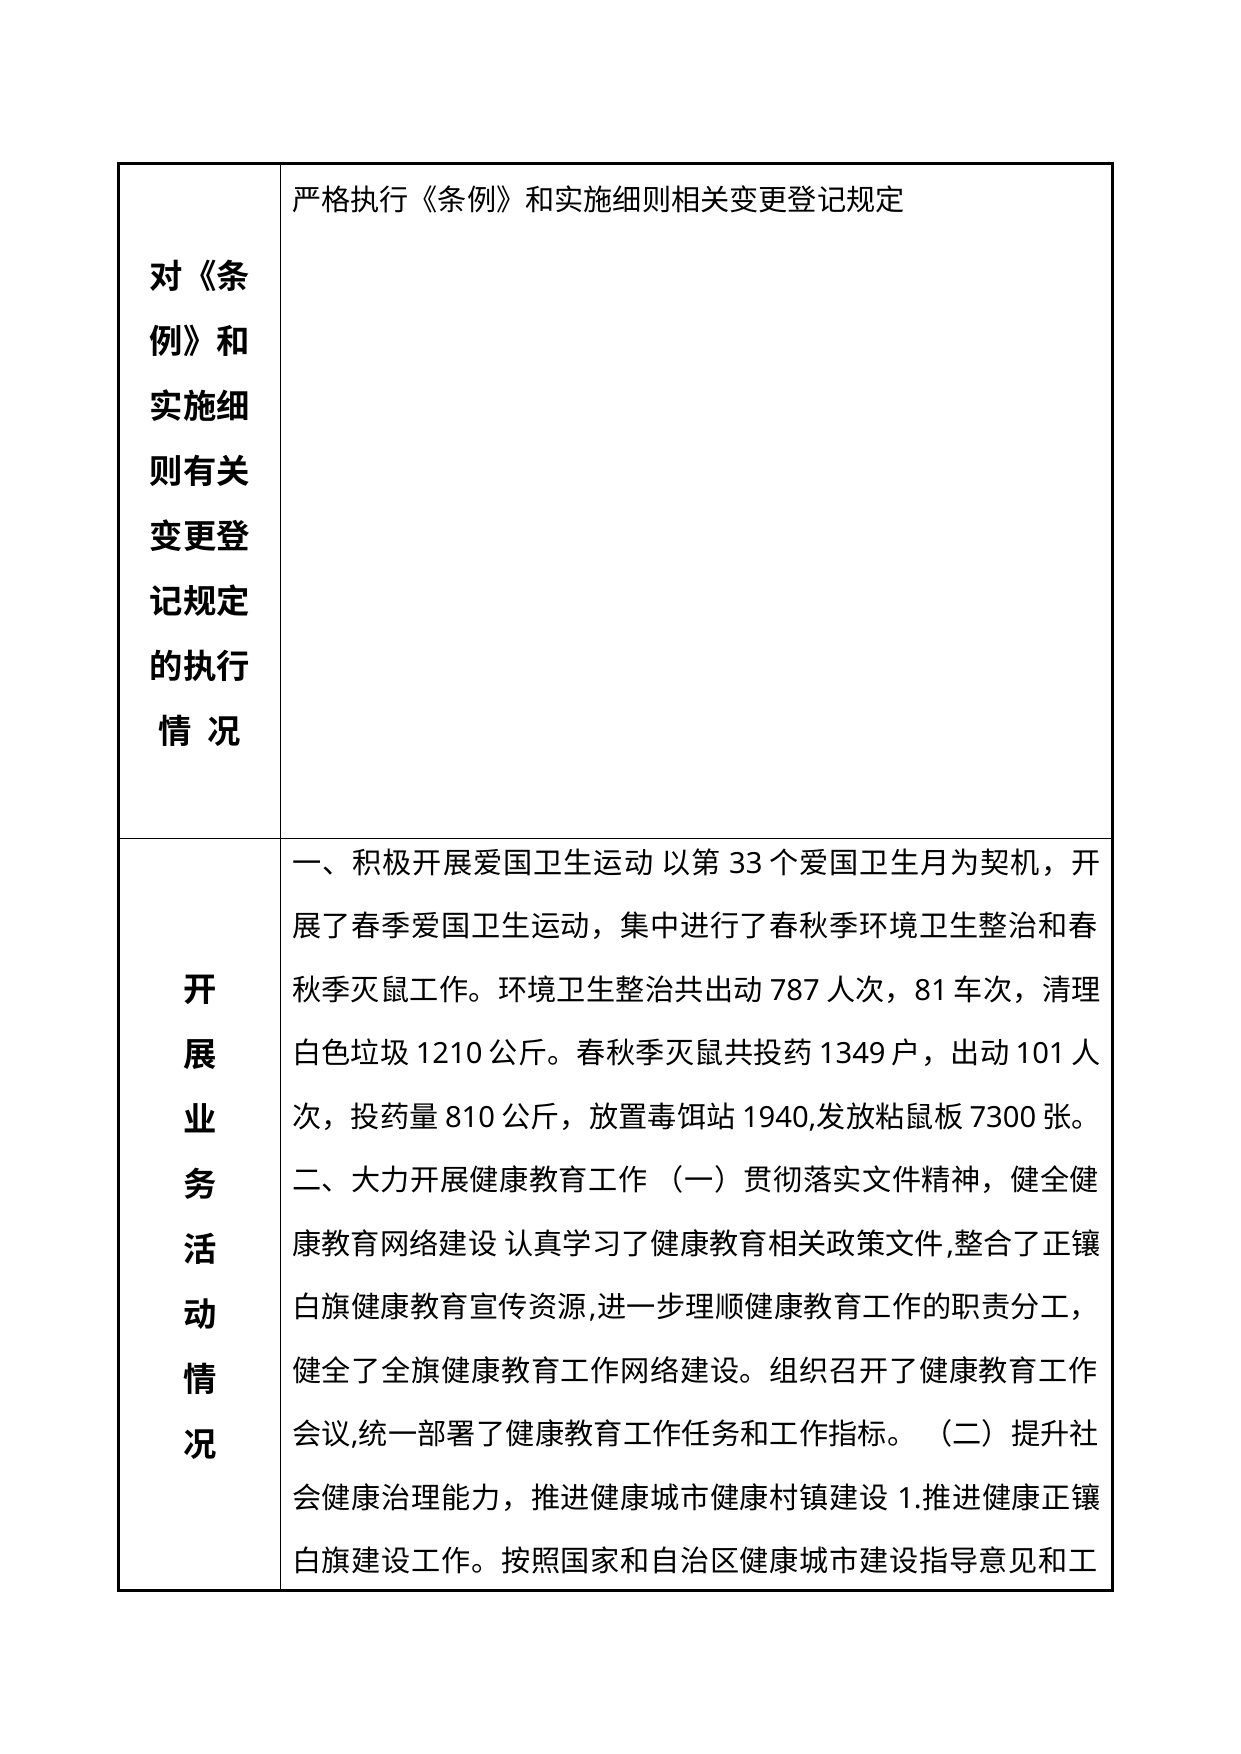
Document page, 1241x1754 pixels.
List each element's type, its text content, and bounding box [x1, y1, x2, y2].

table_cell 对《条 例》和 实施细 则有关 变更登 记规定 的执行 情 况 [120, 165, 280, 838]
table_cell 严格执行《条例》和实施细则相关变更登记规定 [281, 165, 1111, 838]
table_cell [281, 839, 1111, 1589]
table_cell 开 展 业 务 活 动 情 况 [120, 839, 280, 1589]
